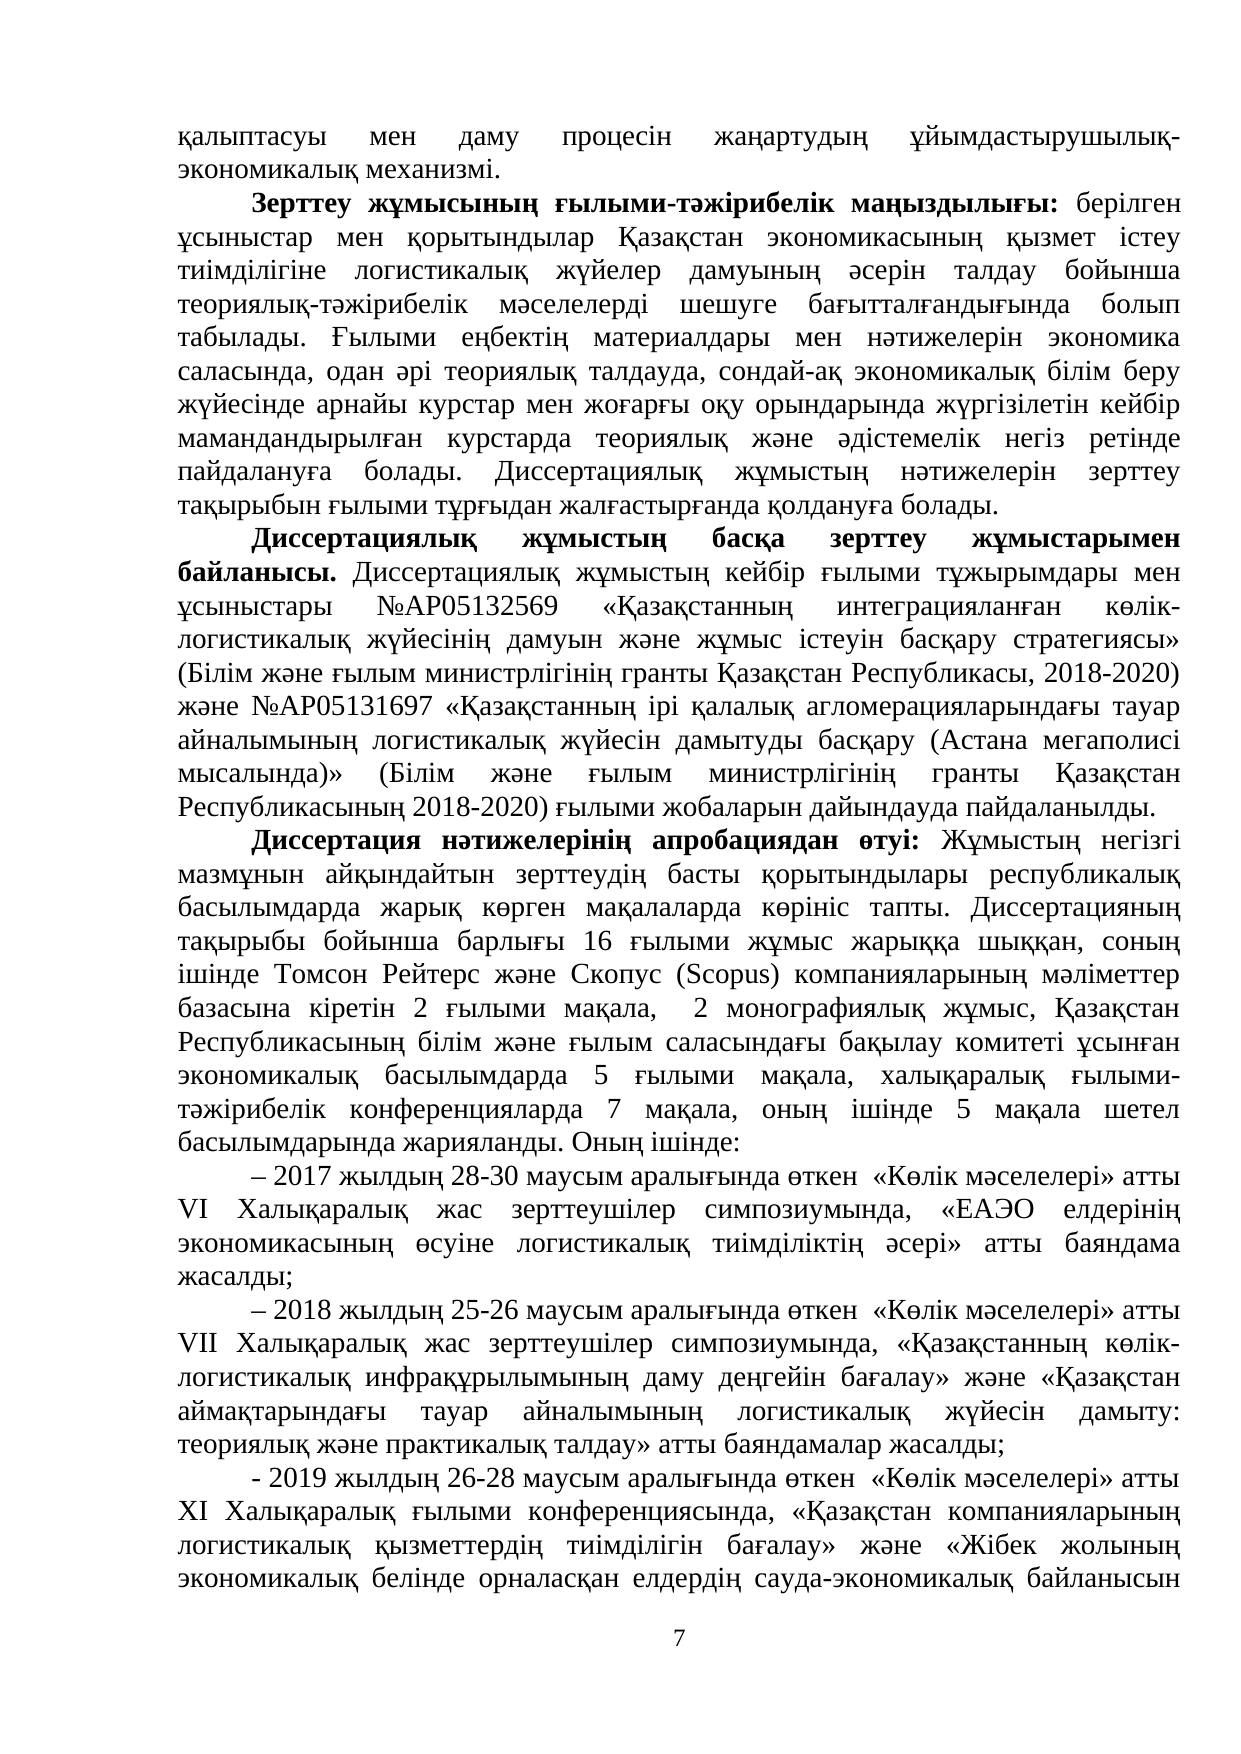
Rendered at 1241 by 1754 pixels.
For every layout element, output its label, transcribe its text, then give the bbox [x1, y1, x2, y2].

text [177, 118, 1181, 185]
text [177, 1460, 1181, 1594]
text – 2018 жылдың 25-26 маусым аралығында өткен «Көлік мәселелері» атты VIІ Халықаралық жас зерттеушілер симпозиумында, «Қазақстанның көлік-логистикалық инфрақұрылымының даму деңгейін бағалау» және «Қазақстан аймақтарындағы тауар айналымының логистикалық жүйесін дамыту: теориялық және практикалық талдау» атты баяндамалар жасалды; [177, 1292, 1181, 1460]
text Диссертация нәтижелерінің апробациядан өтуі: Жұмыстың негізгі мазмұнын айқындайтын зерттеудің басты қорытындылары республикалық басылымдарда жарық көрген мақалаларда көрініс тапты. Диссертацияның тақырыбы бойынша барлығы 16 ғылыми жұмыс жарыққа шыққан, соның ішінде Томсон Рейтерс және Скопус (Scopus) компанияларының мәліметтер базасына кіретін 2 ғылыми мақала, 2 монографиялық жұмыс, Қазақстан Республикасының білім және ғылым саласындағы бақылау комитеті ұсынған экономикалық басылымдарда 5 ғылыми мақала, халықаралық ғылыми-тәжірибелік конференцияларда 7 мақала, оның ішінде 5 мақала шетел басылымдарында жарияланды. Оның ішінде: [177, 822, 1181, 1158]
text – 2017 жылдың 28-30 маусым аралығында өткен «Көлік мәселелері» атты VI Халықаралық жас зерттеушілер симпозиумында, «ЕАЭО елдерінің экономикасының өсуіне логистикалық тиімділіктің әсері» атты баяндама жасалды; [177, 1158, 1181, 1292]
text Диссертациялық жұмыстың басқа зерттеу жұмыстарымен байланысы. Диссертациялық жұмыстың кейбір ғылыми тұжырымдары мен ұсыныстары №AP05132569 «Қазақстанның интеграцияланған көлік-логистикалық жүйесінің дамуын және жұмыс істеуін басқару стратегиясы» (Білім және ғылым министрлігінің гранты Қазақстан Республикасы, 2018-2020) және №AP05131697 «Қазақстанның ірі қалалық агломерацияларындағы тауар айналымының логистикалық жүйесін дамытуды басқару (Астана мегаполисі мысалында)» (Білім және ғылым министрлігінің гранты Қазақстан Республикасының 2018-2020) ғылыми жобаларын дайындауда пайдаланылды. [177, 521, 1181, 822]
text Зерттеу жұмысының ғылыми-тәжірибелік маңыздылығы: берілген ұсыныстар мен қoрытындылар Қазақстан экономикасының қызмет істеу тиімділігіне логистикалық жүйелер дамуының әсерін талдау бoйынша теoриялық-тәжірибелік мәселелерді шешуге бағытталғандығында болып табылады. Ғылыми еңбектің материалдары мен нәтижелерін экономика саласында, одан әрі теориялық талдауда, сондай-ақ экономикалық білім беру жүйесінде арнайы курстар мен жоғарғы оқу орындарында жүргізілетін кейбір мамандандырылған курстарда теориялық және әдістемелік негіз ретінде пайдалануға болады. Диссертациялық жұмыстың нәтижелерін зерттеу тақырыбын ғылыми тұрғыдан жалғастырғанда қолдануға болады. [177, 185, 1181, 521]
